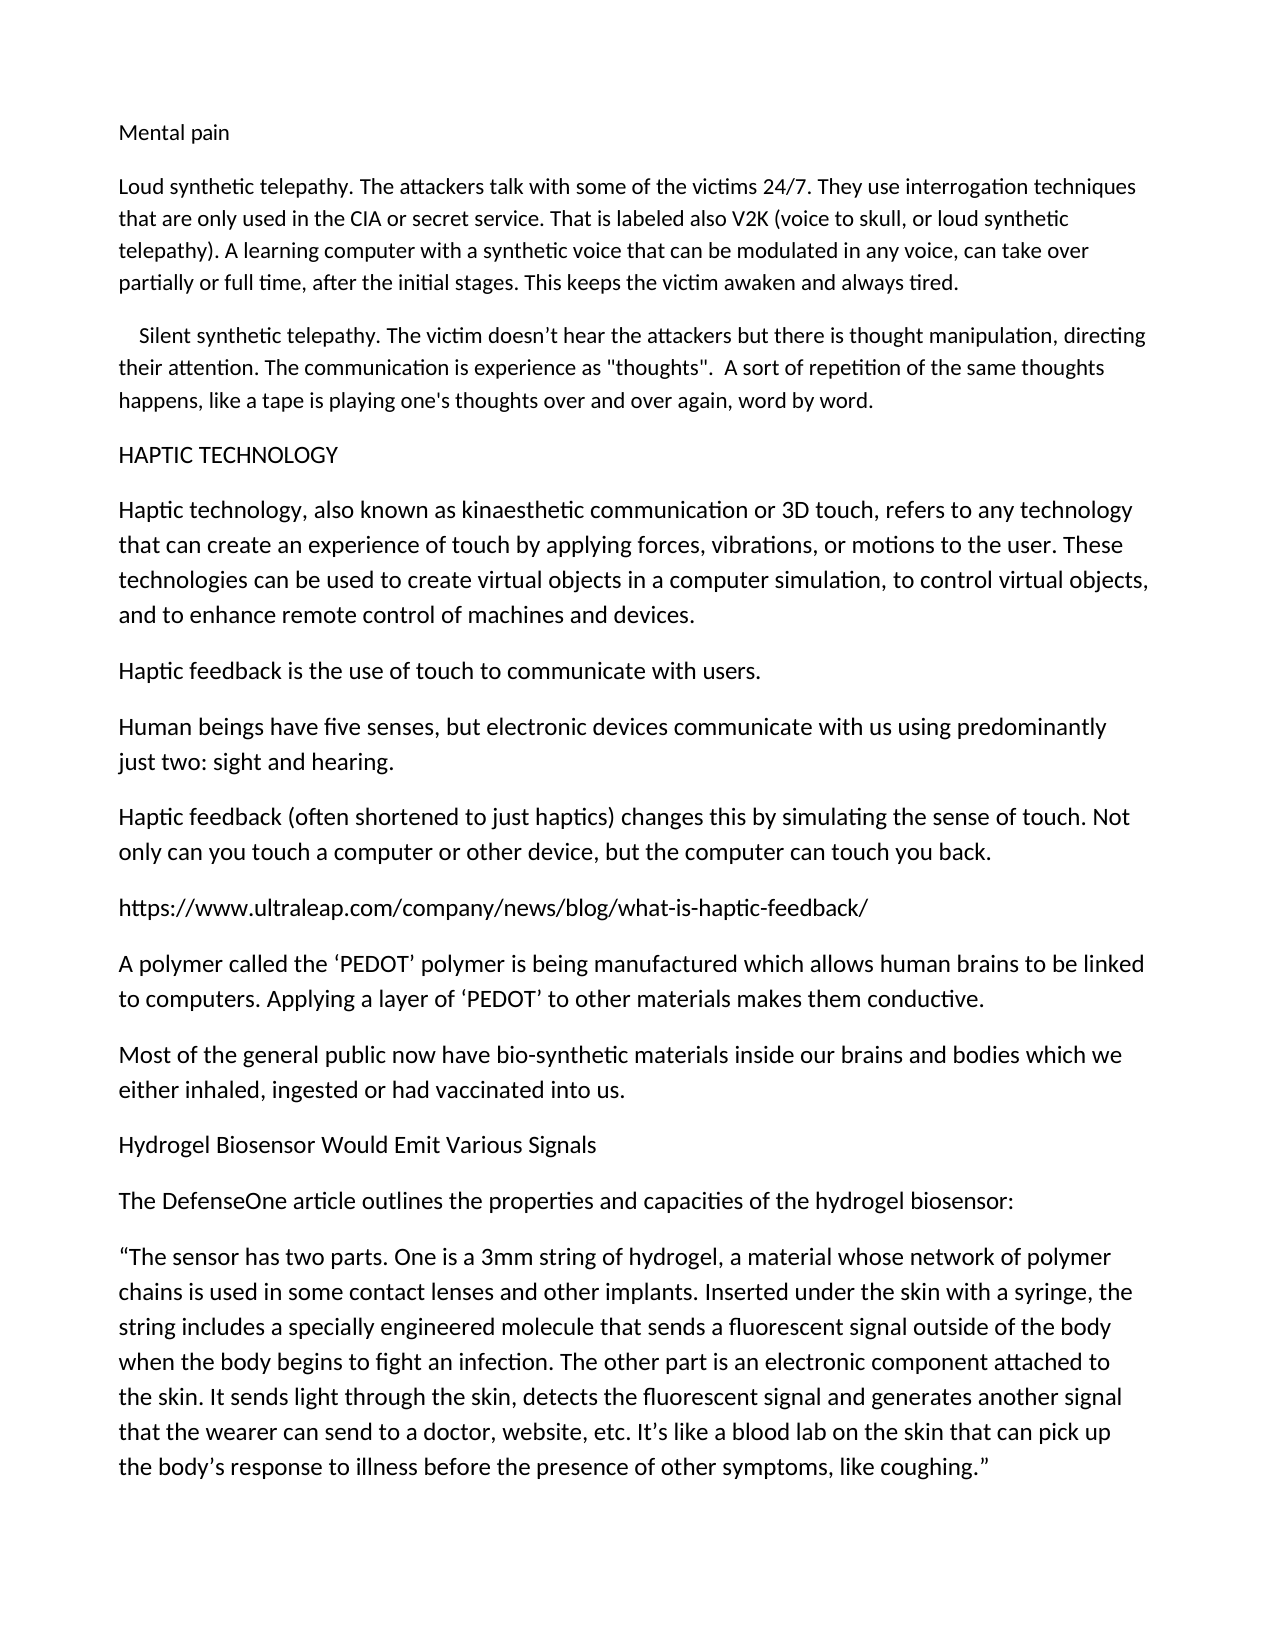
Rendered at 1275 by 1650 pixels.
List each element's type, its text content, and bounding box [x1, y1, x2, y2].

text Haptic technology, also known as kinaesthetic communication or 3D touch, refers to any technology that can create an experience of touch by applying forces, vibrations, or motions to the user. These technologies can be used to create virtual objects in a computer simulation, to control virtual objects, and to enhance remote control of machines and devices. [118, 495, 1149, 630]
text https://www.ultraleap.com/company/news/blog/what-is-haptic-feedback/ [118, 892, 1275, 923]
text “The sensor has two parts. One is a 3mm string of hydrogel, a material whose network of polymer chains is used in some contact lenses and other implants. Inserted under the skin with a syringe, the string includes a specially engineered molecule that sends a fluorescent signal outside of the body when the body begins to fight an infection. The other part is an electronic component attached to the skin. It sends light through the skin, detects the fluorescent signal and generates another signal that the wearer can send to a doctor, website, etc. It’s like a blood lab on the skin that can pick up the body’s response to illness before the presence of other symptoms, like coughing.” [118, 1241, 1149, 1482]
text Loud synthetic telepathy. The attackers talk with some of the victims 24/7. They use interrogation techniques that are only used in the CIA or secret service. That is labeled also V2K (voice to skull, or loud synthetic telepathy). A learning computer with a synthetic voice that can be modulated in any voice, can take over partially or full time, after the initial stages. This keeps the victim awaken and always tired. [118, 172, 1149, 296]
text Haptic feedback (often shortened to just haptics) changes this by simulating the sense of touch. Not only can you touch a computer or other device, but the computer can touch you back. [118, 802, 1149, 867]
text Mental pain [118, 118, 1275, 147]
text Hydrogel Biosensor Would Emit Various Signals [118, 1129, 1275, 1160]
text A polymer called the ‘PEDOT’ polymer is being manufactured which allows human brains to be linked to computers. Applying a layer of ‘PEDOT’ to other materials makes them conductive. [118, 948, 1149, 1014]
text Most of the general public now have bio-synthetic materials inside our brains and bodies which we either inhaled, ingested or had vaccinated into us. [118, 1039, 1149, 1104]
text Human beings have five senses, but electronic devices communicate with us using predominantly just two: sight and hearing. [118, 711, 1149, 776]
text Haptic feedback is the use of touch to communicate with users. [118, 655, 1275, 686]
text HAPTIC TECHNOLOGY [118, 439, 1275, 469]
text Silent synthetic telepathy. The victim doesn’t hear the attackers but there is thought manipulation, directing their attention. The communication is experience as "thoughts". A sort of repetition of the same thoughts happens, like a tape is playing one's thoughts over and over again, word by word. [118, 321, 1149, 414]
text The DefenseOne article outlines the properties and capacities of the hydrogel biosensor: [118, 1185, 1275, 1216]
